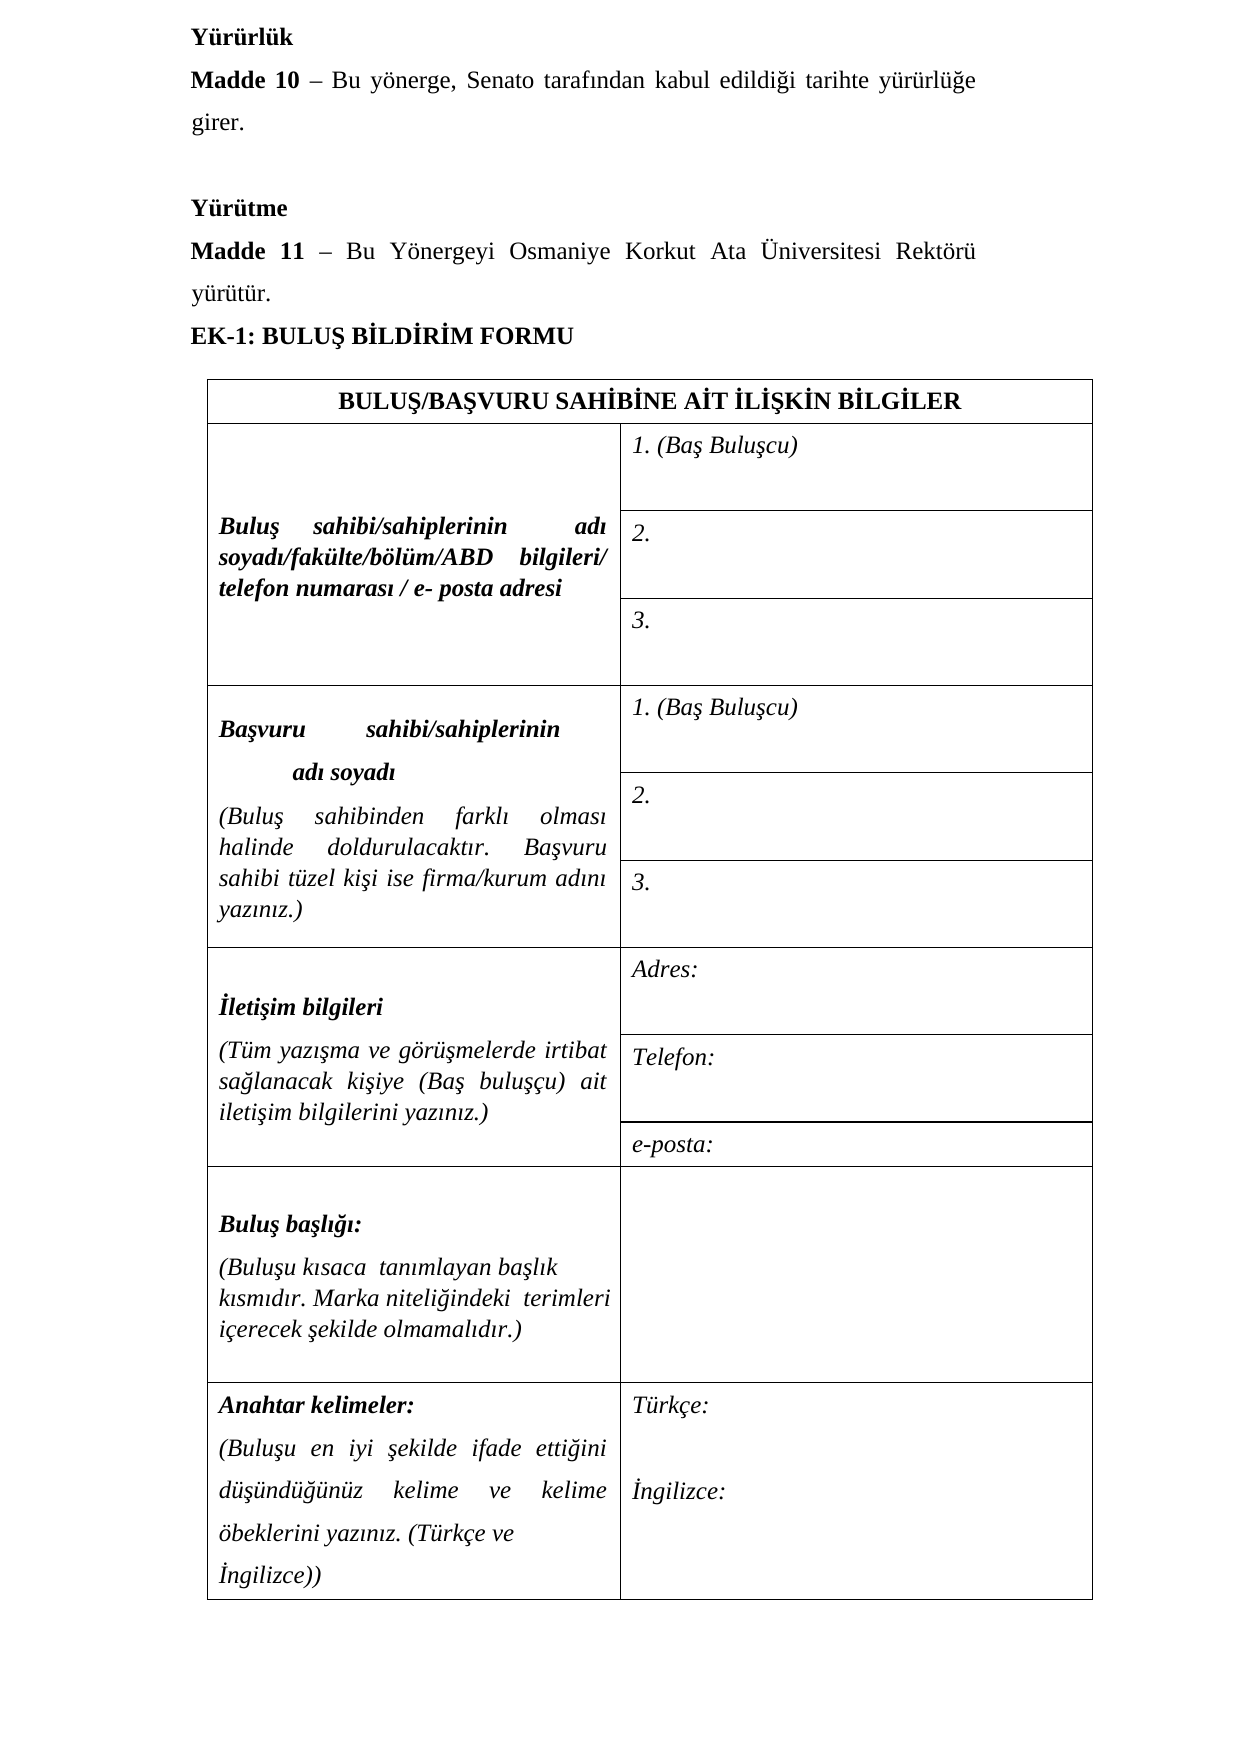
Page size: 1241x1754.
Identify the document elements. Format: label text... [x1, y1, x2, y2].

table_cell 3. [621, 861, 1092, 947]
table_cell 3. [621, 599, 1092, 685]
text Madde 11 – Bu Yönergeyi Osmaniye Korkut Ata Üniversitesi Rektörü yürütür. [190, 236, 977, 307]
table_cell 1. (Baş Buluşcu) [621, 424, 1092, 510]
table_cell Adres: [621, 948, 1092, 1034]
table_cell Türkçe: İngilizce: [621, 1383, 1092, 1599]
table_header BULUŞ/BAŞVURU SAHİBİNE AİT İLİŞKİN BİLGİLER [208, 380, 1092, 423]
table_cell İletişim bilgileri (Tüm yazışma ve görüşmelerde irtibat sağlanacak kişiye (Baş buluşçu) ait iletişim bilgilerini yazınız.) [208, 948, 620, 1166]
subtitle Yürürlük [190, 22, 975, 51]
table_cell [621, 1167, 1092, 1382]
subtitle Yürütme [190, 193, 975, 222]
table_cell Anahtar kelimeler: (Buluşu en iyi şekilde ifade ettiğini düşündüğünüz kelime ve kelime öbeklerini yazınız. (Türkçe ve İngilizce)) [208, 1383, 620, 1599]
table_cell 2. [621, 511, 1092, 598]
table_cell Telefon: [621, 1035, 1092, 1121]
table_cell Buluş başlığı: (Buluşu kısaca tanımlayan başlık kısmıdır. Marka niteliğindeki terimleri içerecek şekilde olmamalıdır.) [208, 1167, 620, 1382]
subtitle EK-1: BULUŞ BİLDİRİM FORMU [190, 321, 975, 350]
table_cell 1. (Baş Buluşcu) [621, 686, 1092, 772]
table_cell Buluş sahibi/sahiplerinin adı soyadı/fakülte/bölüm/ABD bilgileri/ telefon numarası / e- posta adresi [208, 424, 620, 685]
table_cell e-posta: [621, 1123, 1092, 1166]
table_cell Başvuru sahibi/sahiplerinin adı soyadı (Buluş sahibinden farklı olması halinde doldurulacaktır. Başvuru sahibi tüzel kişi ise firma/kurum adını yazınız.) [208, 686, 620, 947]
table_cell 2. [621, 773, 1092, 859]
text Madde 10 – Bu yönerge, Senato tarafından kabul edildiği tarihte yürürlüğe girer. [190, 65, 977, 136]
